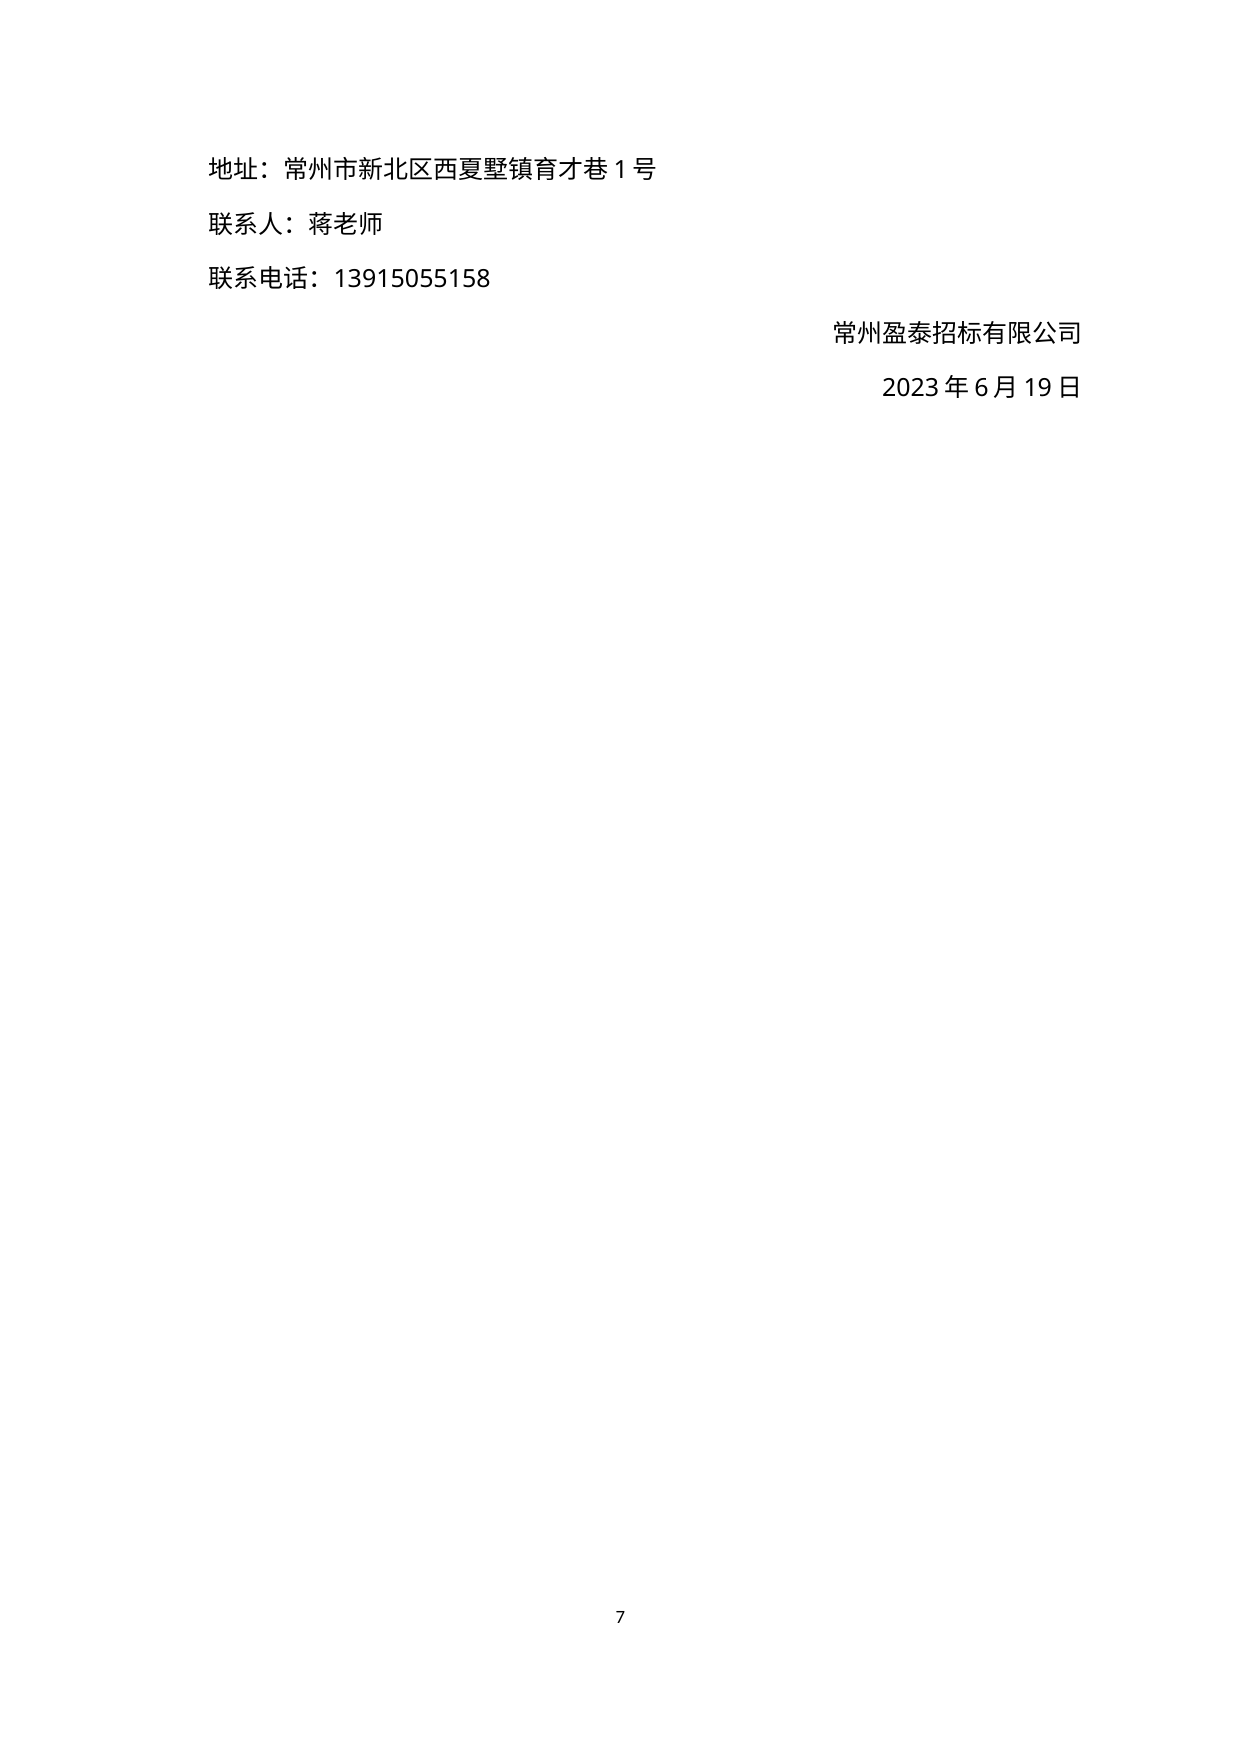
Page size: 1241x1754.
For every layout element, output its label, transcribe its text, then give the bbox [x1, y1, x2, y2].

text 地址：常州市新北区西夏墅镇育才巷1号 [158, 150, 1082, 186]
text 2023年6月19日 [158, 367, 1082, 404]
text 联系人：蒋老师 [158, 204, 1082, 241]
text 常州盈泰招标有限公司 [158, 313, 1082, 349]
text 联系电话：13915055158 [158, 259, 1082, 295]
